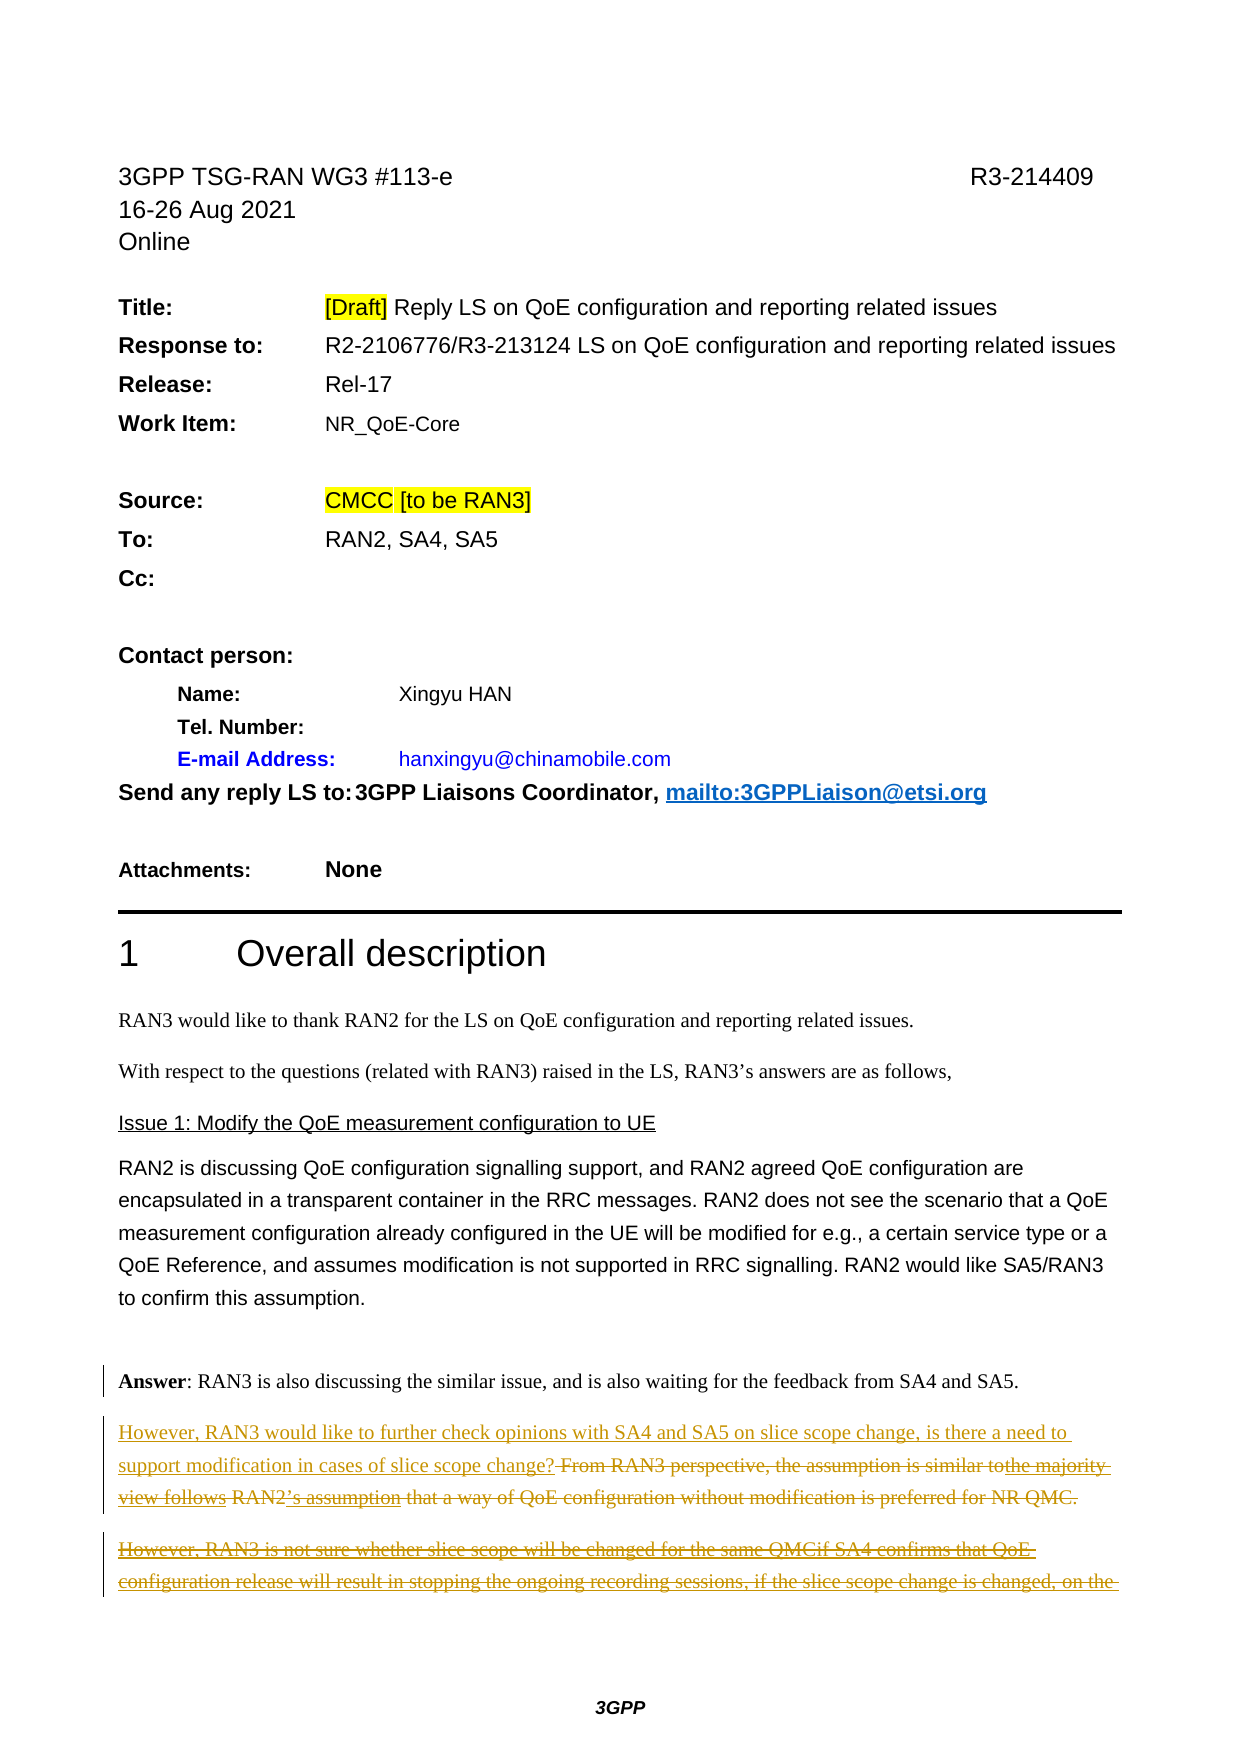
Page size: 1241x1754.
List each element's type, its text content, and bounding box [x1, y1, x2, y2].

text Tel. Number: [177, 710, 1122, 743]
text Cc: [118, 562, 1122, 594]
text 3GPP TSG-RAN WG3 #113-e R3-214409 [118, 160, 1122, 193]
text Release: Rel-17 [118, 368, 1122, 400]
text Source: CMCC [to be RAN3] [118, 484, 1122, 517]
text Contact person: [118, 639, 1122, 672]
text Issue 1: Modify the QoE measurement configuration to UE [118, 1106, 1122, 1138]
text Send any reply LS to: 3GPP Liaisons Coordinator, mailto:3GPPLiaison@etsi.org [118, 775, 1122, 808]
text Name: Xingyu HAN [177, 678, 1122, 710]
text 16-26 Aug 2021 [118, 193, 1122, 225]
text Answer: RAN3 is also discussing the similar issue, and is also waiting for the feedback from SA4 and SA5. [118, 1365, 1122, 1397]
text Title: [Draft] Reply LS on QoE configuration and reporting related issues [118, 290, 1122, 323]
text RAN2 is discussing QoE configuration signalling support, and RAN2 agreed QoE configuration are encapsulated in a transparent container in the RRC messages. RAN2 does not see the scenario that a QoE measurement configuration already configured in the UE will be modified for e.g., a certain service type or a QoE Reference, and assumes modification is not supported in RRC signalling. RAN2 would like SA5/RAN3 to confirm this assumption. [118, 1151, 1122, 1313]
text With respect to the questions (related with RAN3) raised in the LS, RAN3’s answers are as follows, [118, 1055, 1122, 1087]
text RAN3 would like to thank RAN2 for the LS on QoE configuration and reporting related issues. [118, 1003, 1122, 1036]
text Attachments: None [118, 853, 1122, 885]
text To: RAN2, SA4, SA5 [118, 523, 1122, 555]
subtitle 1 Overall description [118, 914, 1122, 985]
text Work Item: NR_QoE-Core [118, 407, 1122, 439]
text Online [118, 225, 1122, 258]
text E-mail Address: hanxingyu@chinamobile.com [177, 743, 1122, 775]
text Response to: R2-2106776/R3-213124 LS on QoE configuration and reporting related issues [118, 329, 1122, 362]
